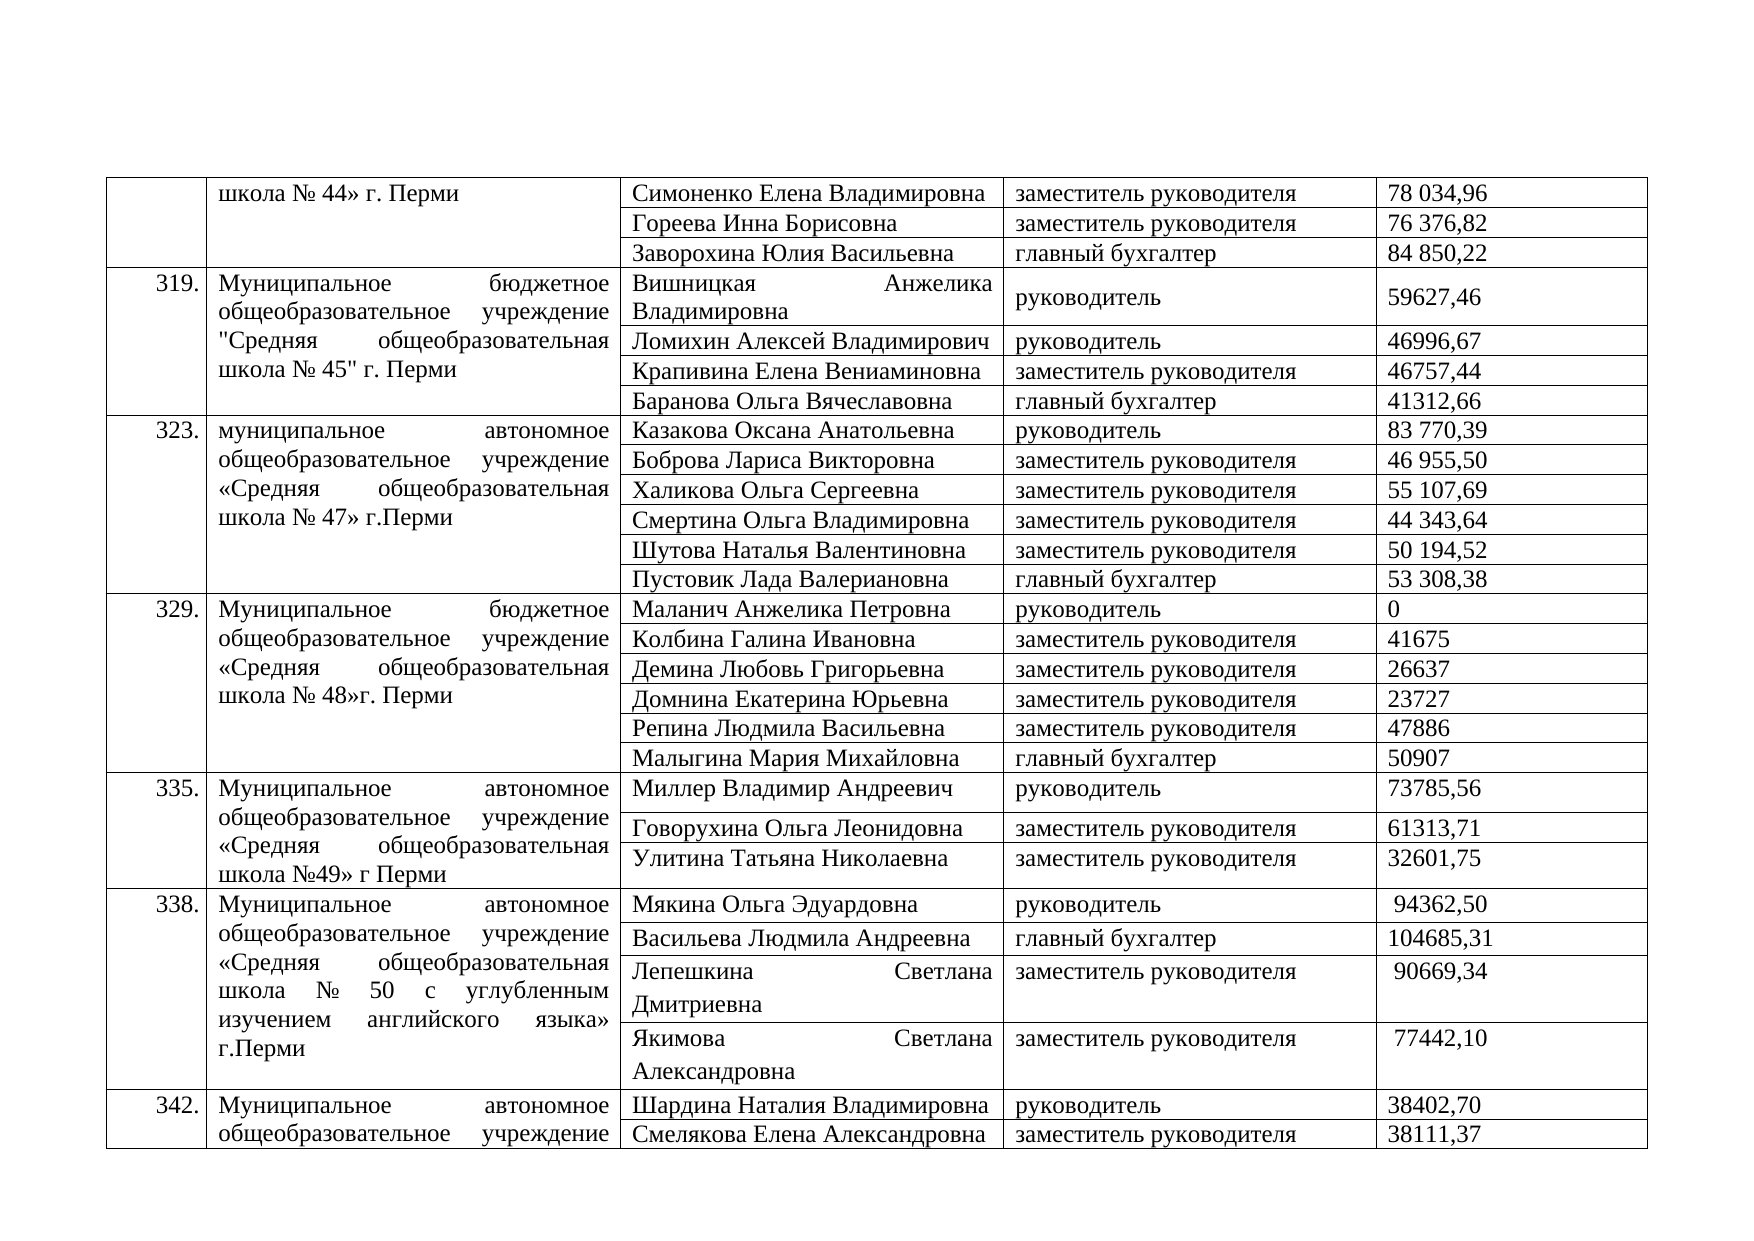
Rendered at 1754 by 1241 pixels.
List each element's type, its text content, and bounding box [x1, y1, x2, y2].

table_cell 59627,46 [1377, 268, 1647, 325]
table_cell заместитель руководителя [1004, 956, 1376, 1022]
table_cell Мякина Ольга Эдуардовна [621, 889, 1003, 922]
table_cell 90669,34 [1377, 956, 1647, 1022]
table_cell 46996,67 [1377, 326, 1647, 355]
table_cell Шардина Наталия Владимировна [621, 1090, 1003, 1118]
table_cell 26637 [1377, 654, 1647, 683]
table_cell 94362,50 [1377, 889, 1647, 922]
table_cell главный бухгалтер [1004, 238, 1376, 267]
table_cell Малыгина Мария Михайловна [621, 743, 1003, 772]
table_cell Боброва Лариса Викторовна [621, 445, 1003, 474]
table_cell Казакова Оксана Анатольевна [621, 416, 1003, 444]
table_cell Симоненко Елена Владимировна [621, 178, 1003, 207]
table_cell 84 850,22 [1377, 238, 1647, 267]
table_cell 23727 [1377, 684, 1647, 712]
table_cell 46757,44 [1377, 356, 1647, 385]
table_cell Васильева Людмила Андреевна [621, 923, 1003, 955]
table_cell [107, 594, 206, 772]
table_cell заместитель руководителя [1004, 813, 1376, 842]
table_cell Заворохина Юлия Васильевна [621, 238, 1003, 267]
table_cell Домнина Екатерина Юрьевна [621, 684, 1003, 712]
table_cell руководитель [1004, 416, 1376, 444]
table_cell руководитель [1004, 268, 1376, 325]
table_cell главный бухгалтер [1004, 386, 1376, 414]
table_cell Халикова Ольга Сергеевна [621, 475, 1003, 504]
table_cell [107, 416, 206, 593]
table_cell муниципальное автономное общеобразовательное учреждение «Средняя общеобразовательная школа № 47» г.Перми [207, 416, 620, 593]
table_cell Смелякова Елена Александровна [621, 1120, 1003, 1148]
table_cell заместитель руководителя [1004, 624, 1376, 653]
table_cell руководитель [1004, 773, 1376, 812]
table_cell 32601,75 [1377, 843, 1647, 888]
table_cell Гореева Инна Борисовна [621, 208, 1003, 237]
table_cell [107, 268, 206, 414]
table_cell заместитель руководителя [1004, 1023, 1376, 1089]
table_cell 78 034,96 [1377, 178, 1647, 207]
table_cell заместитель руководителя [1004, 684, 1376, 712]
table_cell 73785,56 [1377, 773, 1647, 812]
table_cell заместитель руководителя [1004, 505, 1376, 534]
table_cell Репина Людмила Васильевна [621, 714, 1003, 742]
table_cell Муниципальное автономное общеобразовательное учреждение «Средняя общеобразовательная школа № 50 с углубленным изучением английского языка» г.Перми [207, 889, 620, 1089]
table_cell 44 343,64 [1377, 505, 1647, 534]
table_cell Якимова Светлана Александровна [621, 1023, 1003, 1089]
table_cell заместитель руководителя [1004, 654, 1376, 683]
table_cell руководитель [1004, 1090, 1376, 1118]
table_cell [107, 773, 206, 888]
table_cell главный бухгалтер [1004, 923, 1376, 955]
table_cell 76 376,82 [1377, 208, 1647, 237]
table_cell главный бухгалтер [1004, 743, 1376, 772]
table_cell Лепешкина Светлана Дмитриевна [621, 956, 1003, 1022]
table_cell Говорухина Ольга Леонидовна [621, 813, 1003, 842]
table_cell 38111,37 [1377, 1120, 1647, 1148]
table_cell заместитель руководителя [1004, 445, 1376, 474]
table_cell Миллер Владимир Андреевич [621, 773, 1003, 812]
table_cell 53 308,38 [1377, 565, 1647, 593]
table_cell 38402,70 [1377, 1090, 1647, 1118]
table_cell Колбина Галина Ивановна [621, 624, 1003, 653]
table_cell 50 194,52 [1377, 535, 1647, 563]
table_cell заместитель руководителя [1004, 843, 1376, 888]
table_cell заместитель руководителя [1004, 714, 1376, 742]
table_cell 0 [1377, 594, 1647, 623]
table_cell Муниципальное автономное общеобразовательное учреждение «Средняя общеобразовательная школа № 52» г. Перми [207, 1090, 620, 1148]
table_cell Крапивина Елена Вениаминовна [621, 356, 1003, 385]
table_cell заместитель руководителя [1004, 475, 1376, 504]
table_cell [107, 1090, 206, 1148]
table_cell Муниципальное бюджетное общеобразовательное учреждение "Средняя общеобразовательная школа № 45" г. Перми [207, 268, 620, 414]
table_cell заместитель руководителя [1004, 208, 1376, 237]
table_cell Муниципальное бюджетное общеобразовательное учреждение «Средняя общеобразовательная школа № 48»г. Перми [207, 594, 620, 772]
table_cell Муниципальное автономное общеобразовательное учреждение «Средняя общеобразовательная школа №49» г Перми [207, 773, 620, 888]
table_cell 83 770,39 [1377, 416, 1647, 444]
table_cell 77442,10 [1377, 1023, 1647, 1089]
table_cell Ломихин Алексей Владимирович [621, 326, 1003, 355]
table_cell 46 955,50 [1377, 445, 1647, 474]
table_cell 47886 [1377, 714, 1647, 742]
table_cell Маланич Анжелика Петровна [621, 594, 1003, 623]
table_cell [107, 889, 206, 1089]
table_cell заместитель руководителя [1004, 1120, 1376, 1148]
table_cell 50907 [1377, 743, 1647, 772]
table_cell Баранова Ольга Вячеславовна [621, 386, 1003, 414]
table_cell 41312,66 [1377, 386, 1647, 414]
table_cell руководитель [1004, 326, 1376, 355]
table_cell руководитель [1004, 594, 1376, 623]
table_cell заместитель руководителя [1004, 535, 1376, 563]
table_cell главный бухгалтер [1004, 565, 1376, 593]
table_cell Смертина Ольга Владимировна [621, 505, 1003, 534]
table_cell Улитина Татьяна Николаевна [621, 843, 1003, 888]
table_cell Вишницкая Анжелика Владимировна [621, 268, 1003, 325]
table_cell 104685,31 [1377, 923, 1647, 955]
table_cell Шутова Наталья Валентиновна [621, 535, 1003, 563]
table_cell 55 107,69 [1377, 475, 1647, 504]
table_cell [1004, 178, 1376, 207]
table_cell Пустовик Лада Валериановна [621, 565, 1003, 593]
table_cell 41675 [1377, 624, 1647, 653]
table_cell 61313,71 [1377, 813, 1647, 842]
table_cell Демина Любовь Григорьевна [621, 654, 1003, 683]
table_cell руководитель [1004, 889, 1376, 922]
table_cell заместитель руководителя [1004, 356, 1376, 385]
